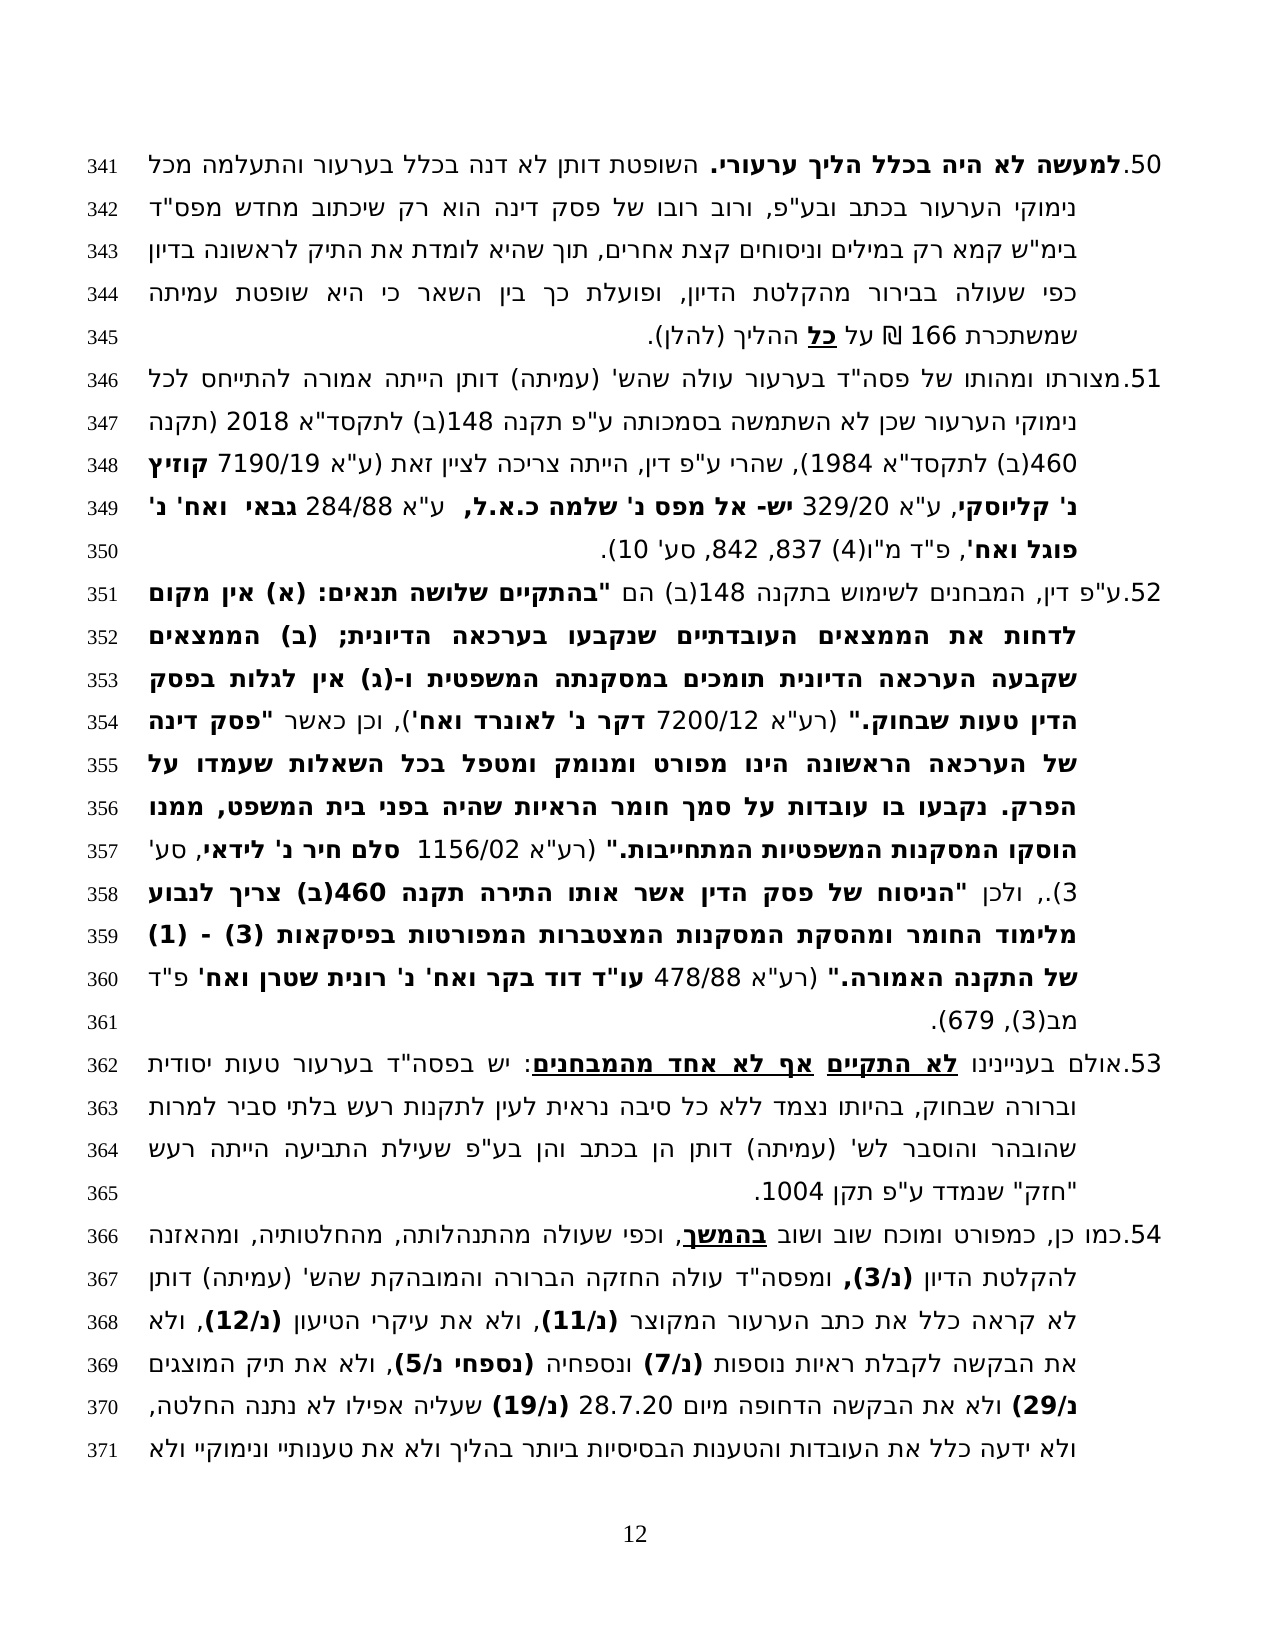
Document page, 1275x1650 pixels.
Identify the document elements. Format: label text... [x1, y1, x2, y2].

list ע"פ דין, המבחנים לשימוש בתקנה 148(ב) הם "בהתקיים שלושה תנאים: (א) אין מקום לדחות את הממצאים העובדתיים שנקבעו בערכאה הדיונית; (ב) הממצאים שקבעה הערכאה הדיונית תומכים במסקנתה המשפטית ו-(ג) אין לגלות בפסק הדין טעות שבחוק." (רע"א 7200/12 דקר נ' לאונרד ואח'), וכן כאשר "פסק דינה של הערכאה הראשונה הינו מפורט ומנומק ומטפל בכל השאלות שעמדו על הפרק. נקבעו בו עובדות על סמך חומר הראיות שהיה בפני בית המשפט, ממנו הוסקו המסקנות המשפטיות המתחייבות." (רע"א 1156/02 סלם חיר נ' לידאי, סע' 3)., ולכן "הניסוח של פסק הדין אשר אותו התירה תקנה 460(ב) צריך לנבוע מלימוד החומר ומהסקת המסקנות המצטברות המפורטות בפיסקאות (3) - (1) של התקנה האמורה." (רע"א 478/88 עו"ד דוד בקר ואח' נ' רונית שטרן ואח' פ"ד מב(3), 679). [148, 578, 1122, 1035]
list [148, 1220, 1122, 1463]
list למעשה לא היה בכלל הליך ערעורי. השופטת דותן לא דנה בכלל בערעור והתעלמה מכל נימוקי הערעור בכתב ובע"פ, ורוב רובו של פסק דינה הוא רק שיכתוב מחדש מפס"ד בימ"ש קמא רק במילים וניסוחים קצת אחרים, תוך שהיא לומדת את התיק לראשונה בדיון כפי שעולה בבירור מהקלטת הדיון, ופועלת כך בין השאר כי היא שופטת עמיתה שמשתכרת 166 ₪ על כל ההליך (להלן). [148, 150, 1122, 350]
list מצורתו ומהותו של פסה"ד בערעור עולה שהש' (עמיתה) דותן הייתה אמורה להתייחס לכל נימוקי הערעור שכן לא השתמשה בסמכותה ע"פ תקנה 148(ב) לתקסד"א 2018 (תקנה 460(ב) לתקסד"א 1984), שהרי ע"פ דין, הייתה צריכה לציין זאת (ע"א 7190/19 קוזיץ נ' קליוסקי, ע"א 329/20 יש- אל מפס נ' שלמה כ.א.ל, ע"א 284/88 גבאי ואח' נ' פוגל ואח', פ"ד מ"ו(4) 837, 842, סע' 10). [148, 364, 1122, 564]
list אולם בעניינינו לא התקיים אף לא אחד מהמבחנים: יש בפסה"ד בערעור טעות יסודית וברורה שבחוק, בהיותו נצמד ללא כל סיבה נראית לעין לתקנות רעש בלתי סביר למרות שהובהר והוסבר לש' (עמיתה) דותן הן בכתב והן בע"פ שעילת התביעה הייתה רעש "חזק" שנמדד ע"פ תקן 1004. [148, 1049, 1122, 1207]
